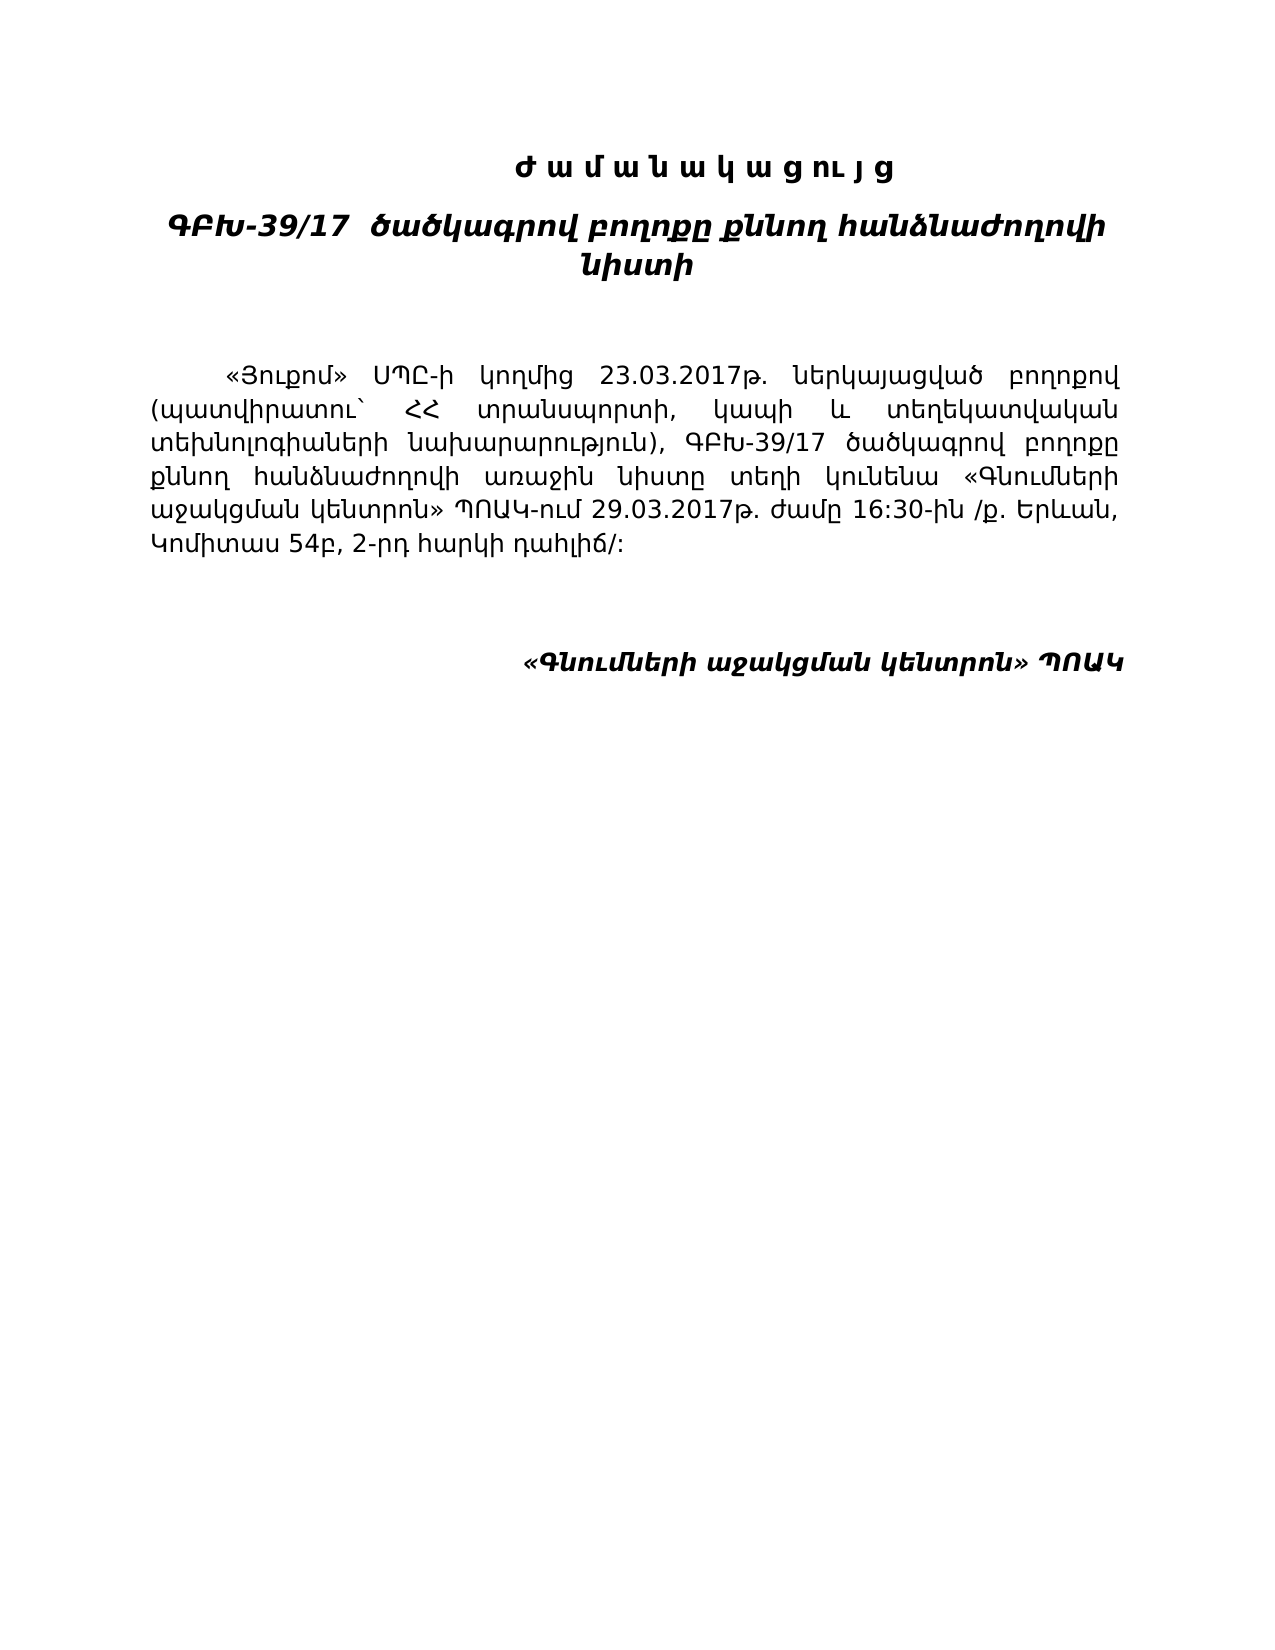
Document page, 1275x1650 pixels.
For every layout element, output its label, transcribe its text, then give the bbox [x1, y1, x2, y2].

text «Յուքոմ» ՍՊԸ-ի կողմից 23.03.2017թ. ներկայացված բողոքով (պատվիրատու` ՀՀ տրանսպորտի, կապի և տեղեկատվական տեխնոլոգիաների նախարարություն), ԳԲԽ-39/17 ծածկագրով բողոքը քննող հանձնաժողովի առաջին նիստը տեղի կունենա «Գնումների աջակցման կենտրոն» ՊՈԱԿ-ում 29.03.2017թ. ժամը 16:30-ին /ք. Երևան, Կոմիտաս 54բ, 2-րդ հարկի դահլիճ/: [150, 362, 1120, 558]
text ԳԲԽ-39/17 ծածկագրով բողոքը քննող հանձնաժողովի նիստի [150, 210, 1125, 283]
text «Գնումների աջակցման կենտրոն» ՊՈԱԿ [150, 648, 1125, 677]
text Ժ ա մ ա ն ա կ ա ց ու յ ց [150, 150, 1125, 184]
